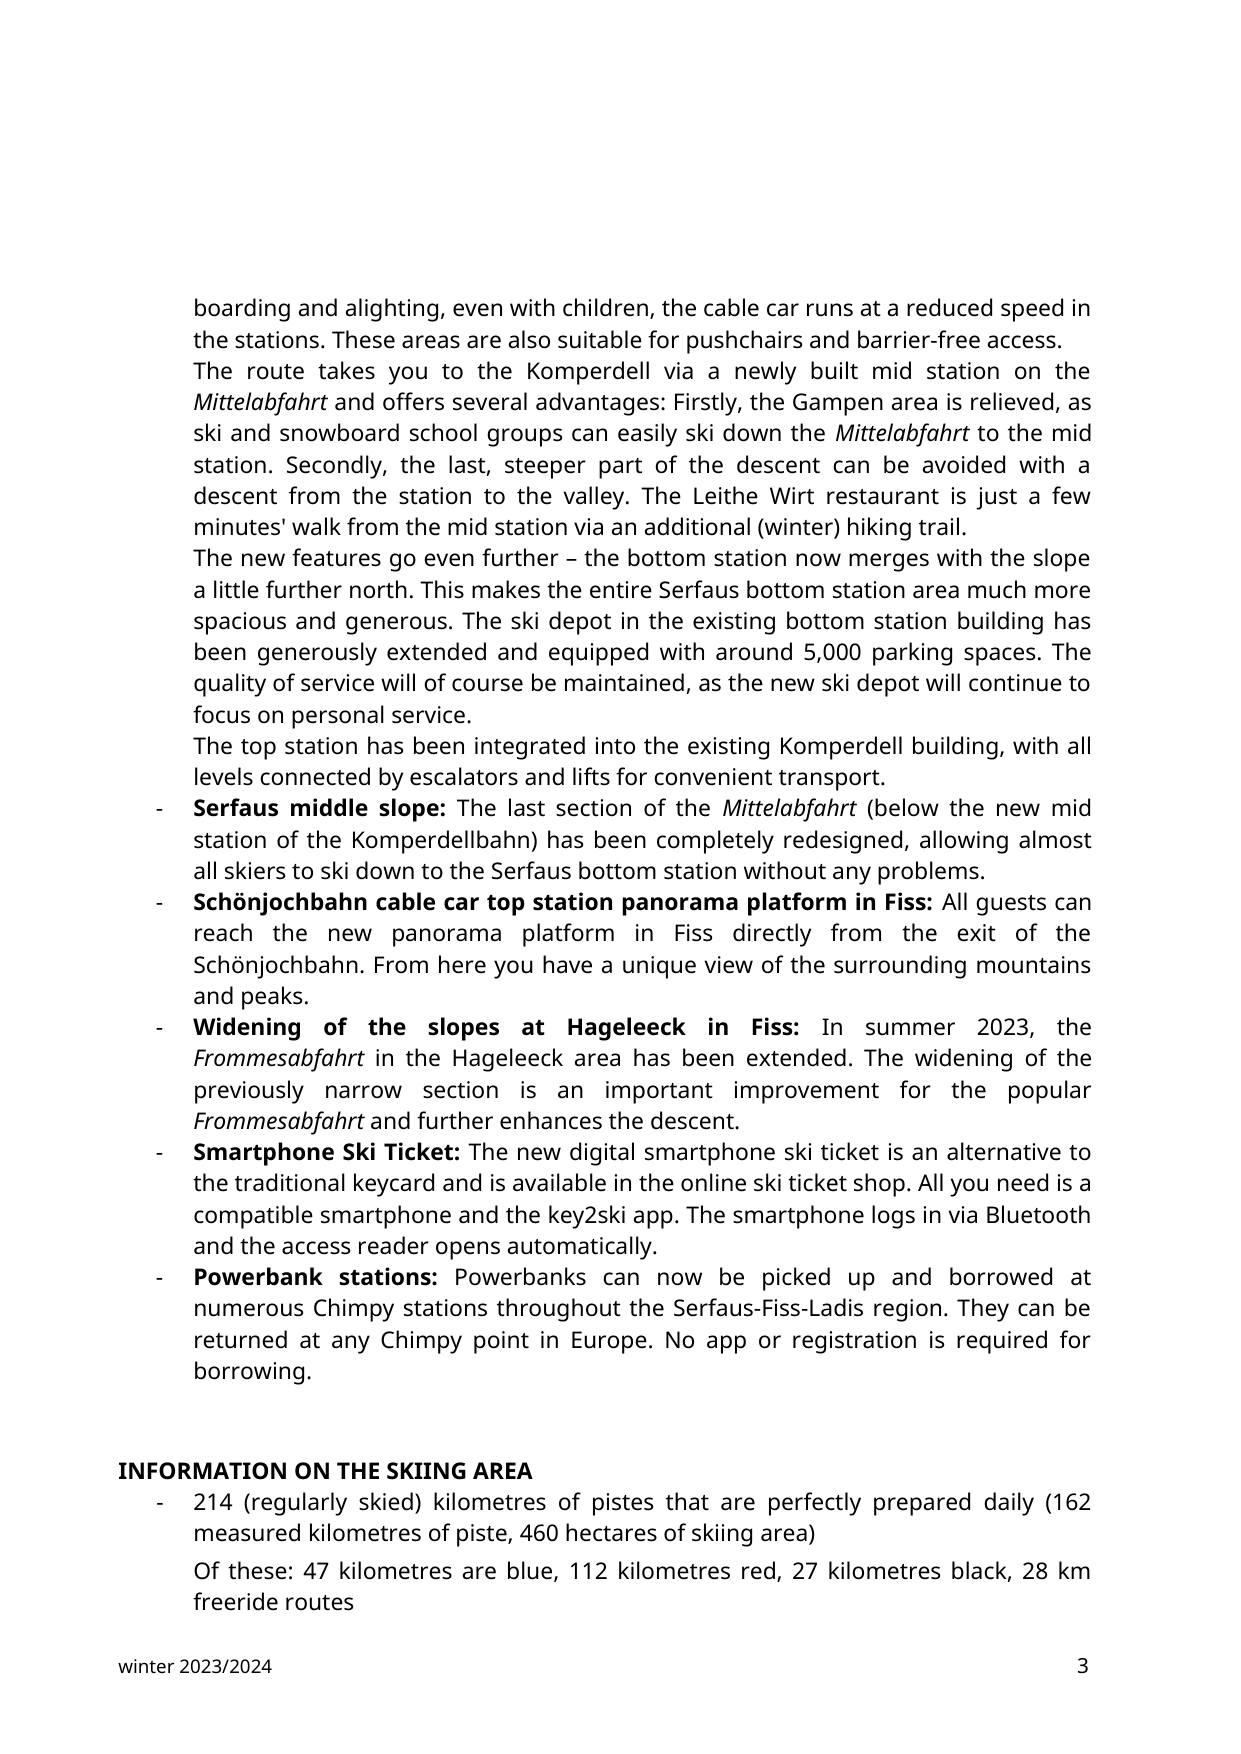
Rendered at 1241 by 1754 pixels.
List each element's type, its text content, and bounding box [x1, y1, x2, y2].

text Information ON THE SkiING AREA [118, 1455, 1092, 1486]
list The top station has been integrated into the existing Komperdell building, with all levels connected by escalators and lifts for convenient transport. [193, 730, 1092, 792]
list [156, 292, 1092, 355]
list Of these: 47 kilometres are blue, 112 kilometres red, 27 kilometres black, 28 km freeride routes [193, 1555, 1092, 1617]
list Powerbank stations: Powerbanks can now be picked up and borrowed at numerous Chimpy stations throughout the Serfaus-Fiss-Ladis region. They can be returned at any Chimpy point in Europe. No app or registration is required for borrowing. [156, 1261, 1092, 1386]
list Widening of the slopes at Hageleeck in Fiss: In summer 2023, the Frommesabfahrt in the Hageleeck area has been extended. The widening of the previously narrow section is an important improvement for the popular Frommesabfahrt and further enhances the descent. [156, 1011, 1092, 1136]
list Smartphone Ski Ticket: The new digital smartphone ski ticket is an alternative to the traditional keycard and is available in the online ski ticket shop. All you need is a compatible smartphone and the key2ski app. The smartphone logs in via Bluetooth and the access reader opens automatically. [156, 1136, 1092, 1261]
list Serfaus middle slope: The last section of the Mittelabfahrt (below the new mid station of the Komperdellbahn) has been completely redesigned, allowing almost all skiers to ski down to the Serfaus bottom station without any problems. [156, 792, 1092, 886]
list The route takes you to the Komperdell via a newly built mid station on the Mittelabfahrt and offers several advantages: Firstly, the Gampen area is relieved, as ski and snowboard school groups can easily ski down the Mittelabfahrt to the mid station. Secondly, the last, steeper part of the descent can be avoided with a descent from the station to the valley. The Leithe Wirt restaurant is just a few minutes' walk from the mid station via an additional (winter) hiking trail. [193, 355, 1092, 542]
list The new features go even further – the bottom station now merges with the slope a little further north. This makes the entire Serfaus bottom station area much more spacious and generous. The ski depot in the existing bottom station building has been generously extended and equipped with around 5,000 parking spaces. The quality of service will of course be maintained, as the new ski depot will continue to focus on personal service. [193, 542, 1092, 730]
list 214 (regularly skied) kilometres of pistes that are perfectly prepared daily (162 measured kilometres of piste, 460 hectares of skiing area) [156, 1486, 1092, 1549]
list Schönjochbahn cable car top station panorama platform in Fiss: All guests can reach the new panorama platform in Fiss directly from the exit of the Schönjochbahn. From here you have a unique view of the surrounding mountains and peaks. [156, 886, 1092, 1011]
